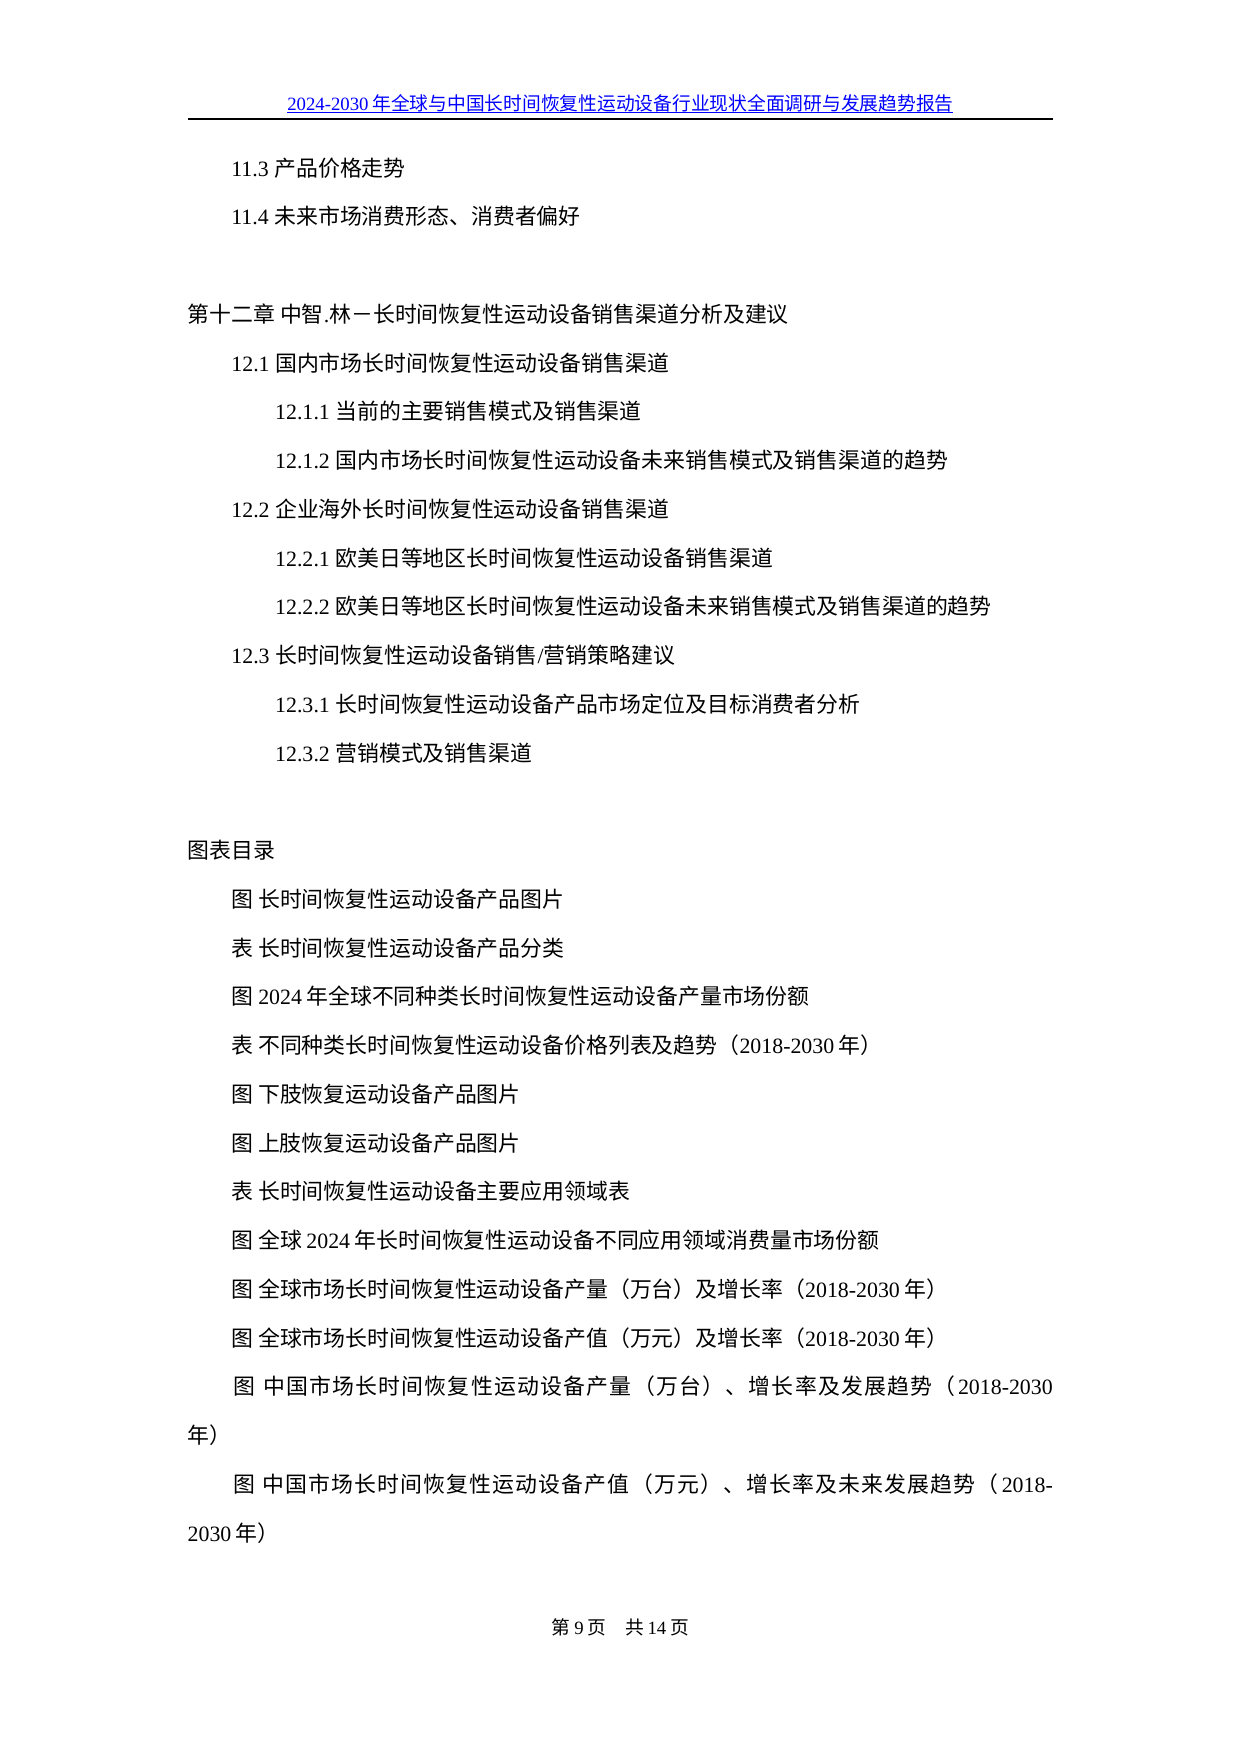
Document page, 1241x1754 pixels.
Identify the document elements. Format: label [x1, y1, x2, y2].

text [187, 150, 1053, 1548]
